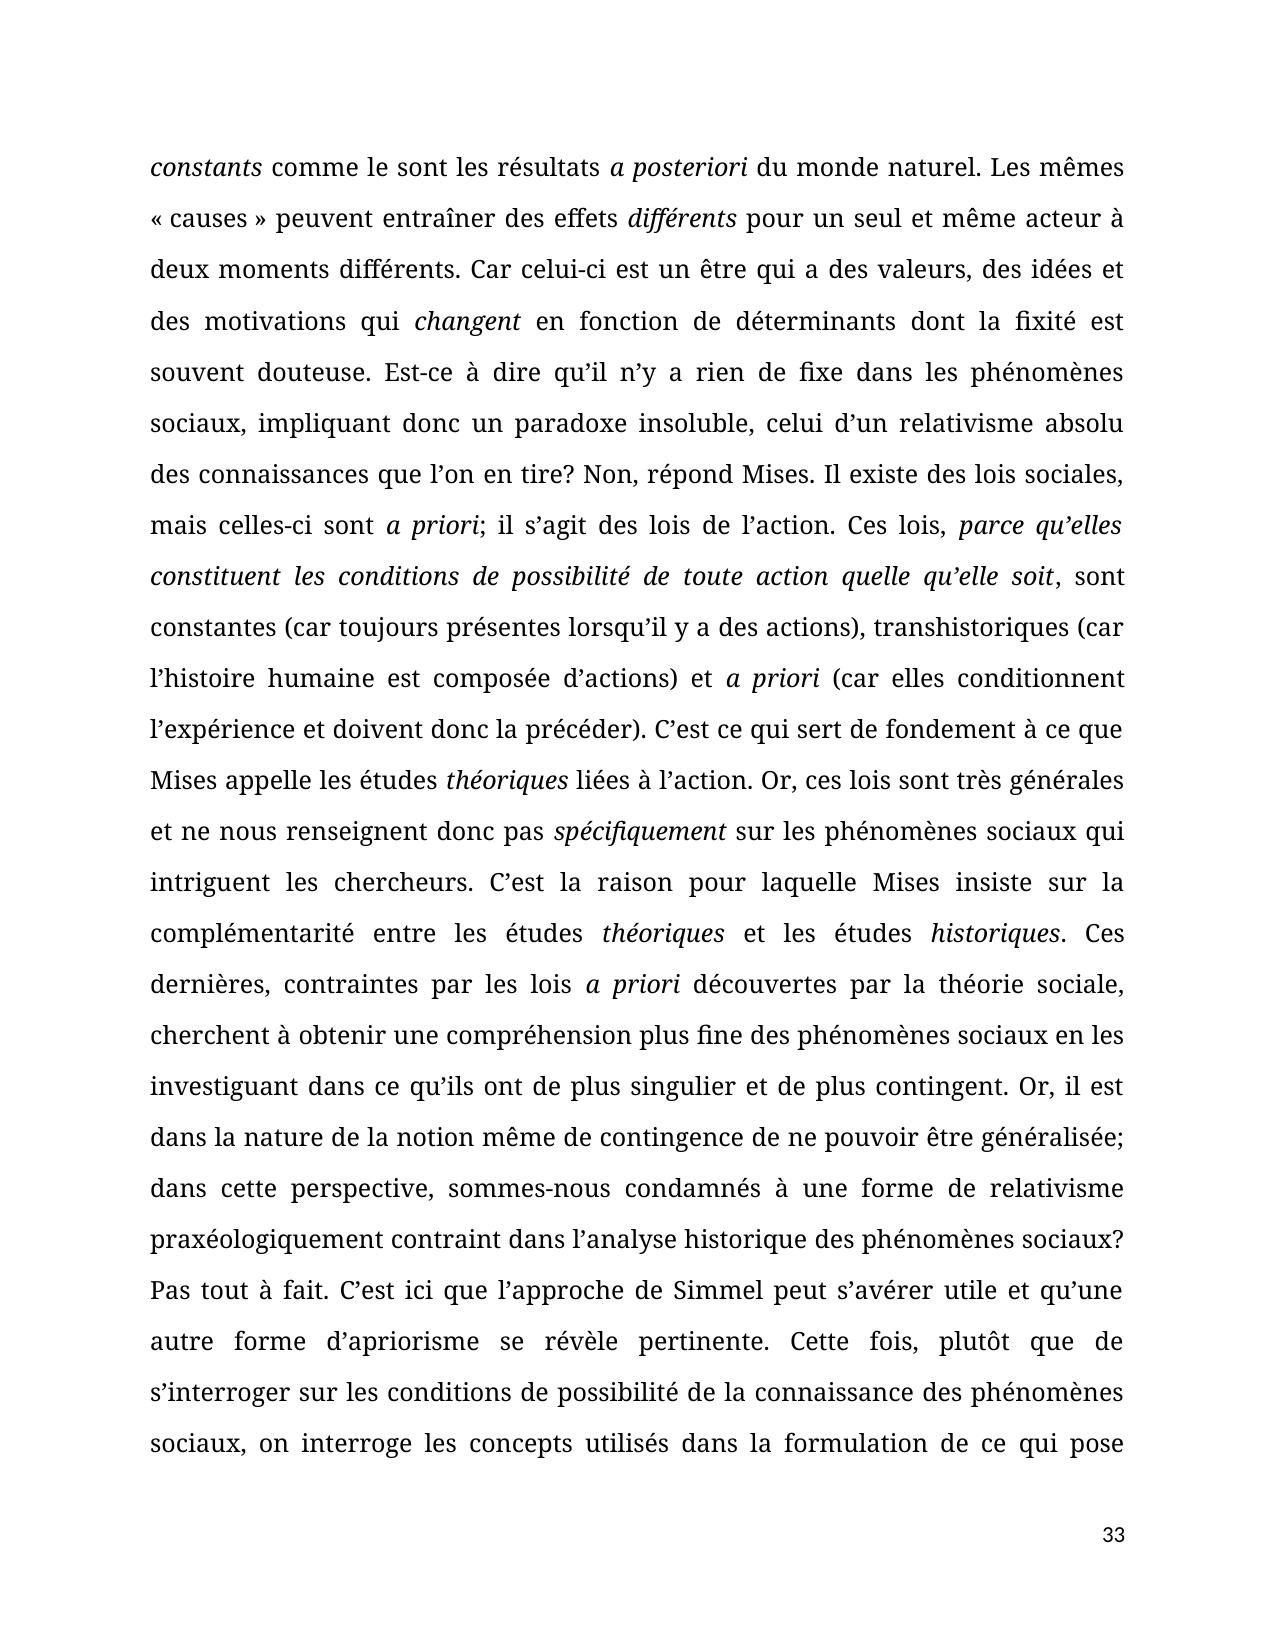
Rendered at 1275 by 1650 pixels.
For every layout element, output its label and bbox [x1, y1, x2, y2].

text [150, 150, 1125, 1460]
